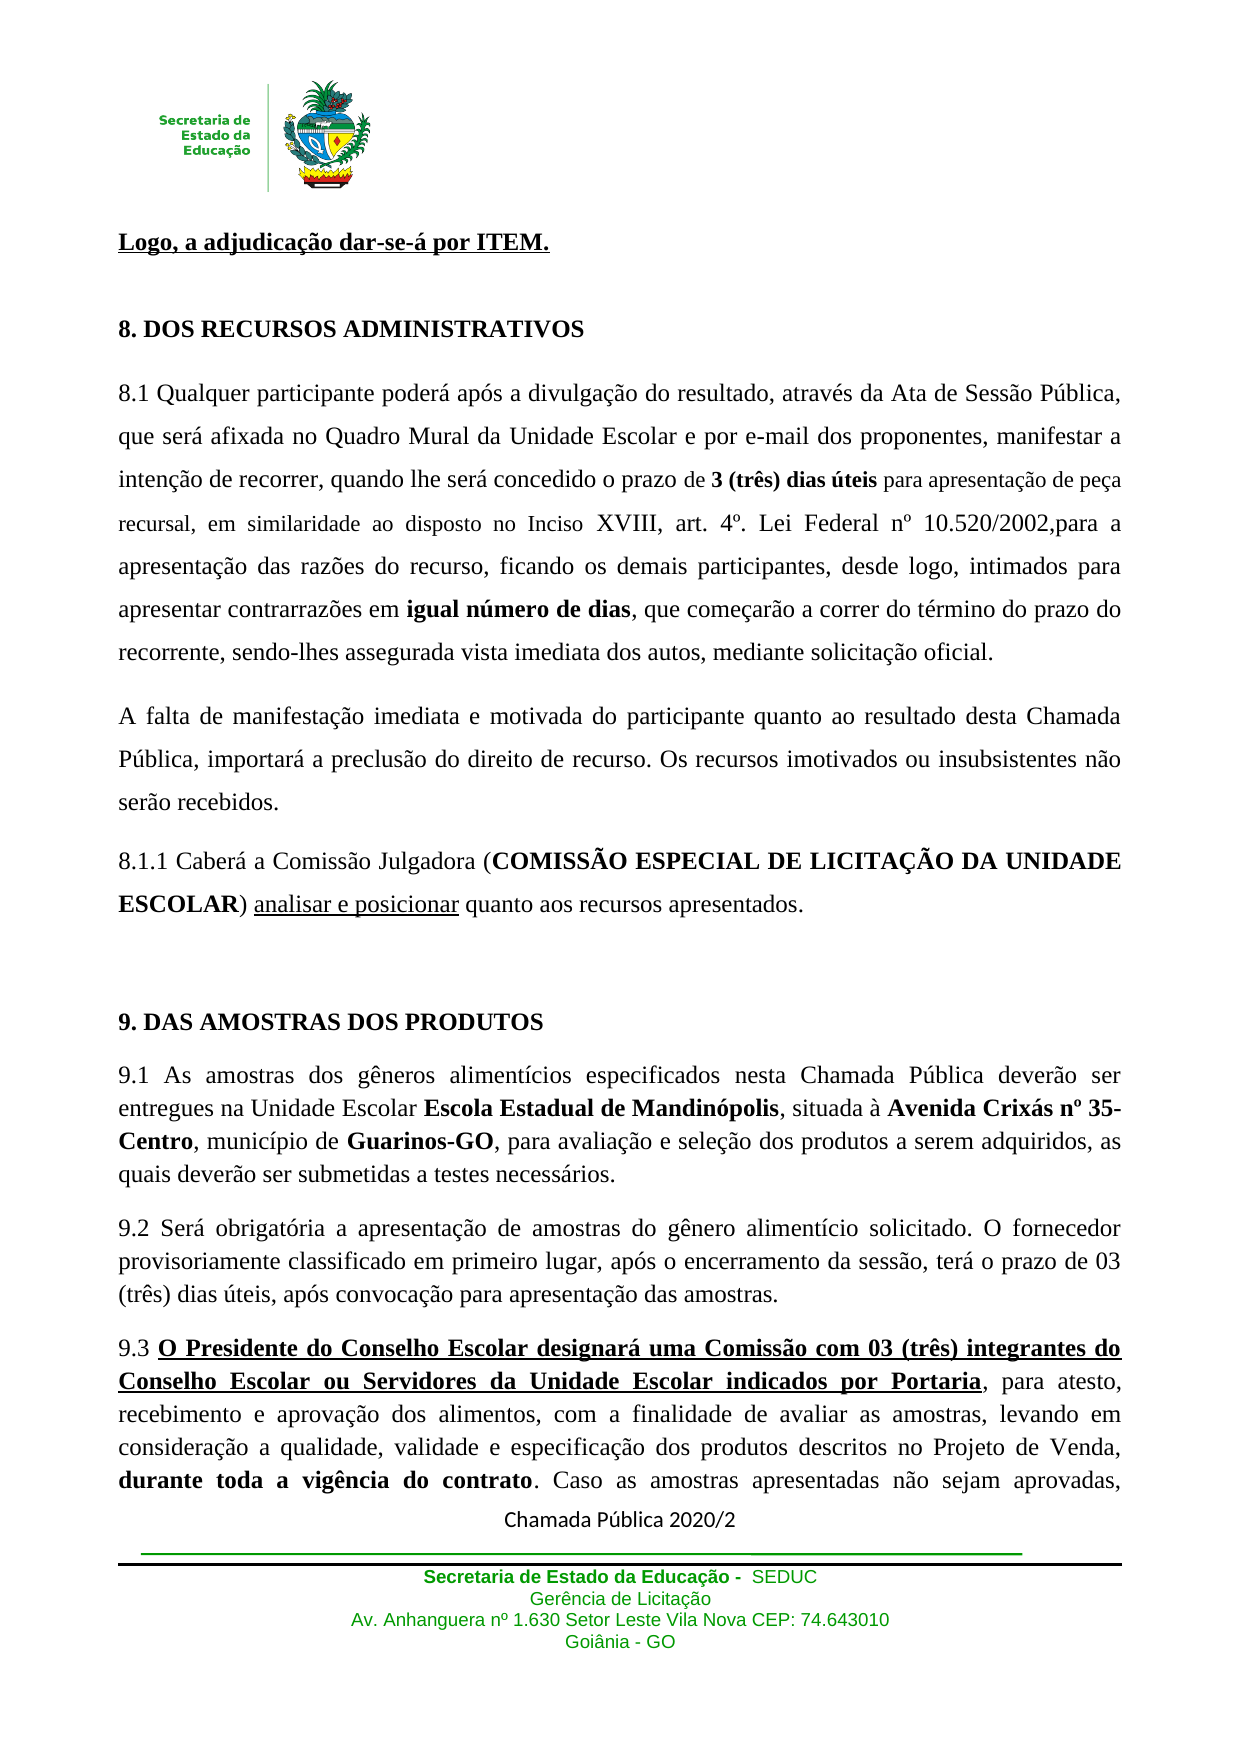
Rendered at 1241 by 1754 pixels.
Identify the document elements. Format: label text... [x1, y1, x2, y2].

text Logo, a adjudicação dar-se-á por ITEM. [118, 227, 1122, 256]
text 8.1.1 Caberá a Comissão Julgadora (COMISSÃO ESPECIAL DE LICITAÇÃO DA UNIDADE ESCOLAR) analisar e posicionar quanto aos recursos apresentados. [118, 846, 1122, 918]
text A falta de manifestação imediata e motivada do participante quanto ao resultado desta Chamada Pública, importará a preclusão do direito de recurso. Os recursos imotivados ou insubsistentes não serão recebidos. [118, 701, 1122, 816]
text 9.1 As amostras dos gêneros alimentícios especificados nesta Chamada Pública deverão ser entregues na Unidade Escolar Escola Estadual de Mandinópolis, situada à Avenida Crixás nº 35-Centro, município de Guarinos-GO, para avaliação e seleção dos produtos a serem adquiridos, as quais deverão ser submetidas a testes necessários. [118, 1060, 1122, 1188]
text 8. DOS RECURSOS ADMINISTRATIVOS [118, 314, 1122, 343]
text 9.2 Será obrigatória a apresentação de amostras do gênero alimentício solicitado. O fornecedor provisoriamente classificado em primeiro lugar, após o encerramento da sessão, terá o prazo de 03 (três) dias úteis, após convocação para apresentação das amostras. [118, 1213, 1122, 1308]
picture [118, 73, 411, 199]
text 8.1 Qualquer participante poderá após a divulgação do resultado, através da Ata de Sessão Pública, que será afixada no Quadro Mural da Unidade Escolar e por e-mail dos proponentes, manifestar a intenção de recorrer, quando lhe será concedido o prazo de 3 (três) dias úteis para apresentação de peça recursal, em similaridade ao disposto no Inciso XVIII, art. 4º. Lei Federal nº 10.520/2002,para a apresentação das razões do recurso, ficando os demais participantes, desde logo, intimados para apresentar contrarrazões em igual número de dias, que começarão a correr do término do prazo do recorrente, sendo-lhes assegurada vista imediata dos autos, mediante solicitação oficial. [118, 378, 1122, 666]
text 9. DAS AMOSTRAS DOS PRODUTOS [118, 1007, 1028, 1035]
